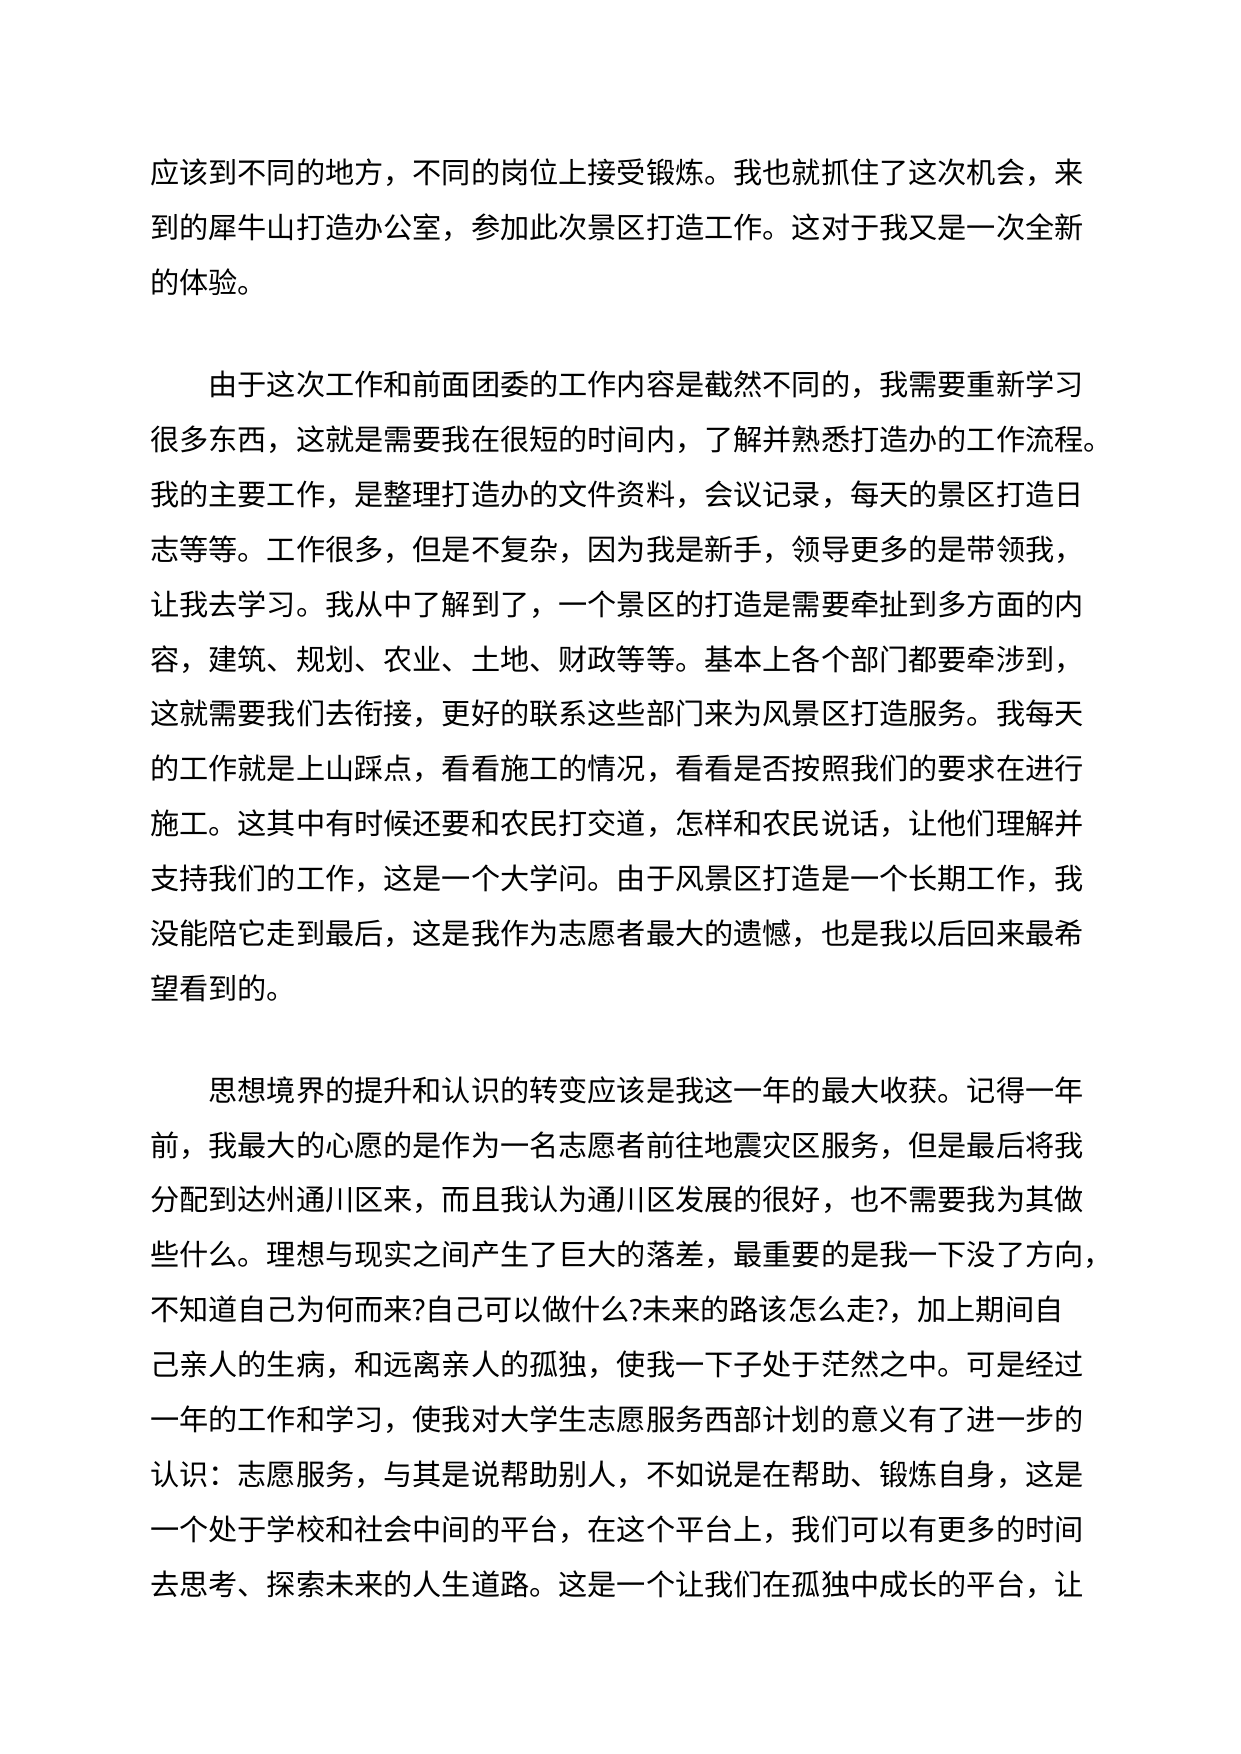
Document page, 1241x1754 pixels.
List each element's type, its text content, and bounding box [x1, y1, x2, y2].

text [150, 150, 1090, 302]
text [150, 1067, 1090, 1604]
text 由于这次工作和前面团委的工作内容是截然不同的，我需要重新学习很多东西，这就是需要我在很短的时间内，了解并熟悉打造办的工作流程。我的主要工作，是整理打造办的文件资料，会议记录，每天的景区打造日志等等。工作很多，但是不复杂，因为我是新手，领导更多的是带领我，让我去学习。我从中了解到了，一个景区的打造是需要牵扯到多方面的内容，建筑、规划、农业、土地、财政等等。基本上各个部门都要牵涉到，这就需要我们去衔接，更好的联系这些部门来为风景区打造服务。我每天的工作就是上山踩点，看看施工的情况，看看是否按照我们的要求在进行施工。这其中有时候还要和农民打交道，怎样和农民说话，让他们理解并支持我们的工作，这是一个大学问。由于风景区打造是一个长期工作，我没能陪它走到最后，这是我作为志愿者最大的遗憾，也是我以后回来最希望看到的。 [150, 362, 1090, 1008]
